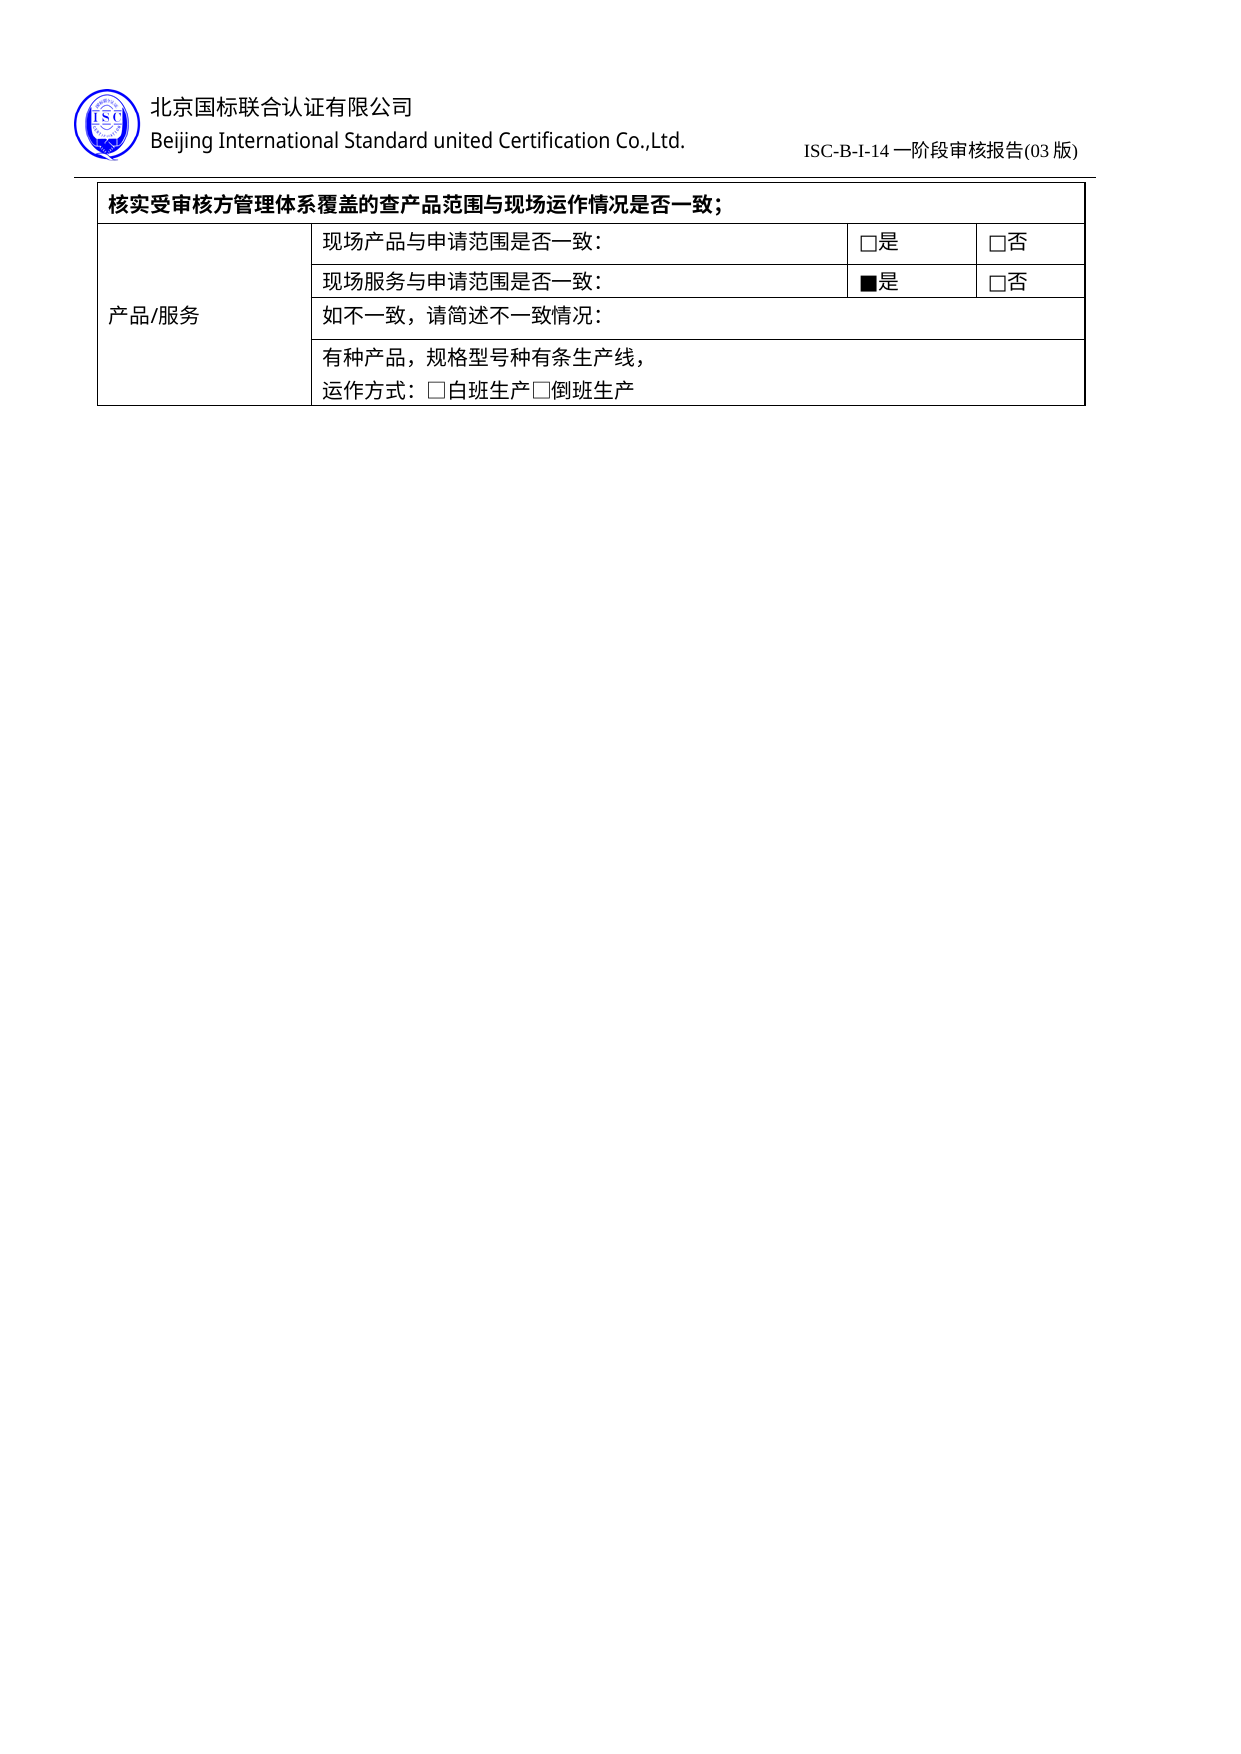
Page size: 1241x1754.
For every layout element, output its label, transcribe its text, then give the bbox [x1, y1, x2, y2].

table_cell 产品/服务 [98, 224, 311, 405]
table_cell 如不一致，请简述不一致情况： [312, 298, 1084, 339]
table_cell □是 [848, 224, 976, 263]
table_cell 有种产品，规格型号种有条生产线， 运作方式：□白班生产□倒班生产 [312, 340, 1084, 405]
table_cell ■是 [848, 265, 976, 297]
table_cell □否 [977, 265, 1084, 297]
picture [74, 89, 143, 161]
table_cell □否 [977, 224, 1084, 263]
table_header 核实受审核方管理体系覆盖的查产品范围与现场运作情况是否一致； [98, 183, 1084, 223]
table_cell 现场服务与申请范围是否一致： [312, 265, 847, 297]
table_cell 现场产品与申请范围是否一致： [312, 224, 847, 263]
